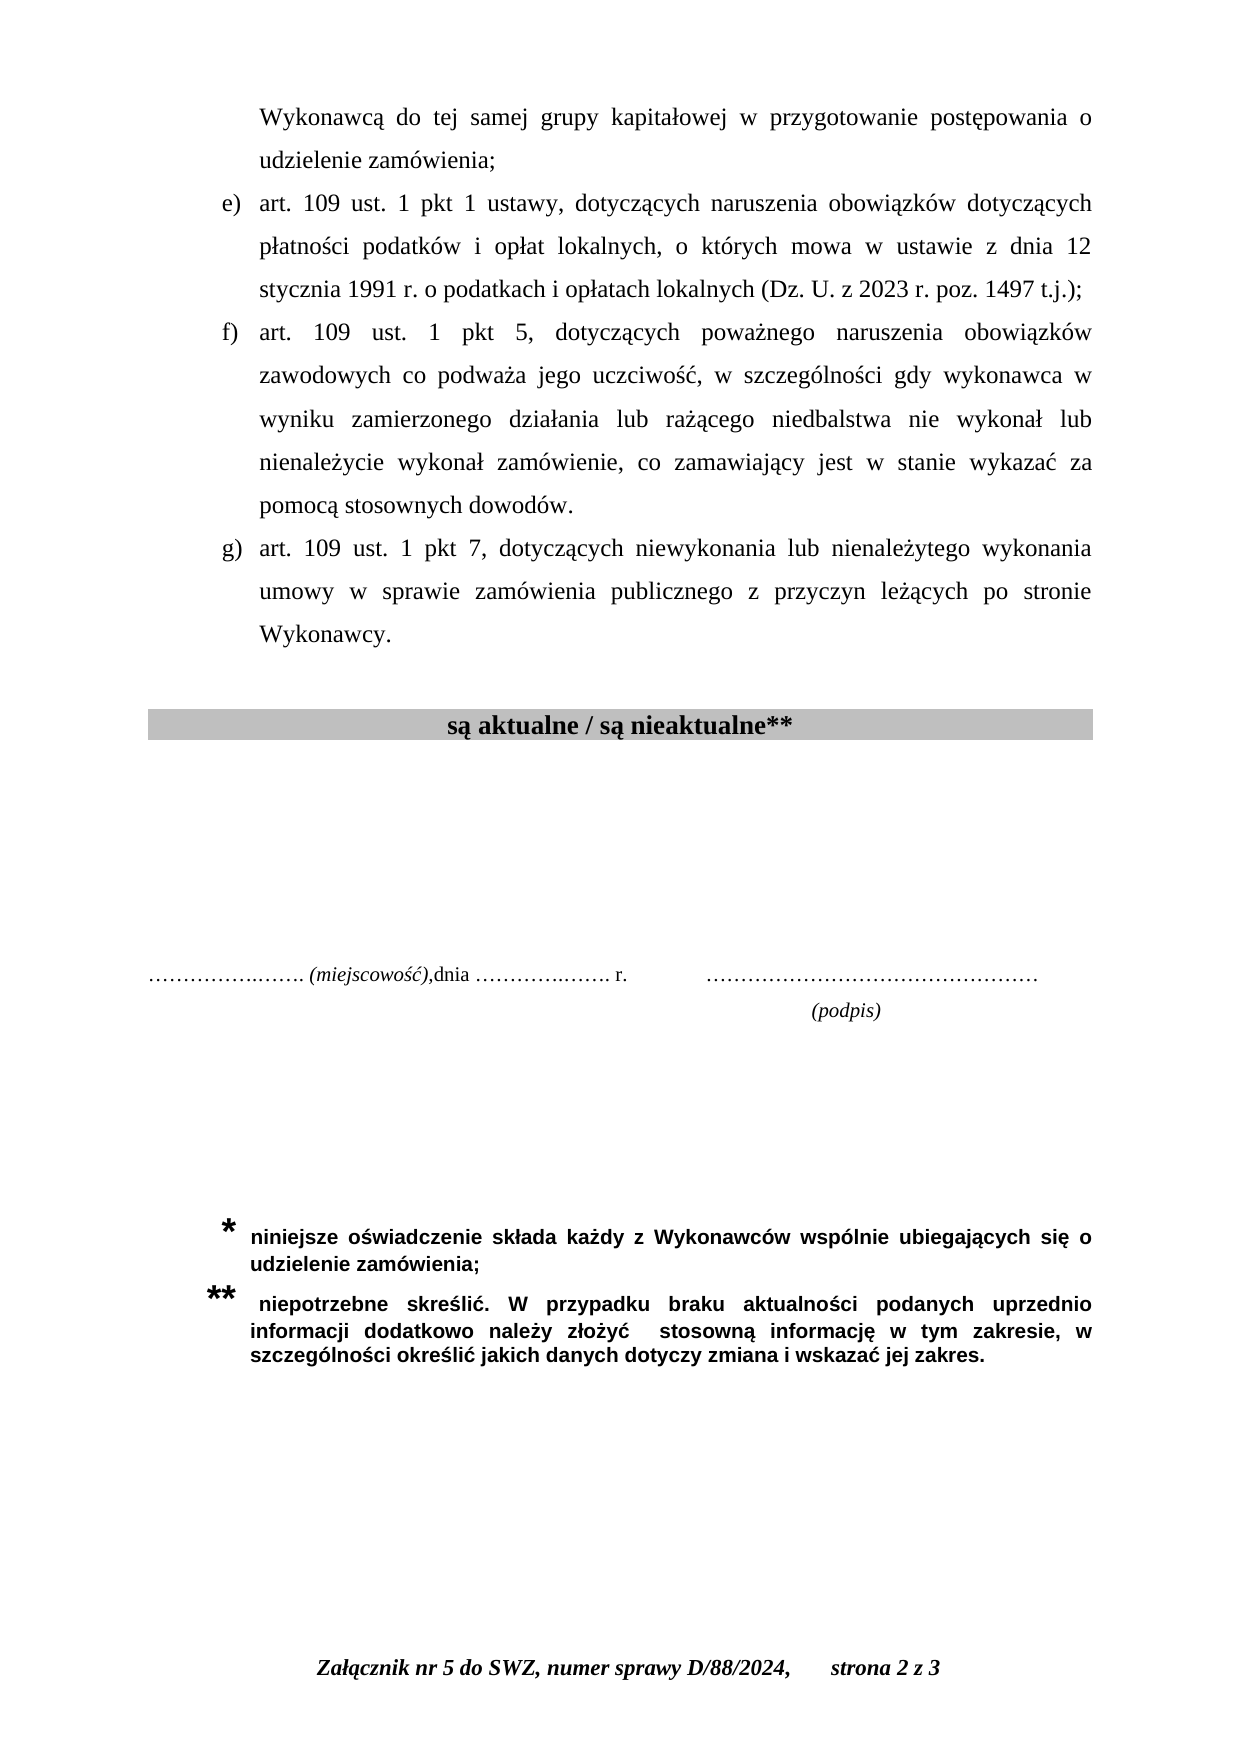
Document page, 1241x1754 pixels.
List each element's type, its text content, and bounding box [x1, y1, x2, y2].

list art. 109 ust. 1 pkt 7, dotyczących niewykonania lub nienależytego wykonania umowy w sprawie zamówienia publicznego z przyczyn leżących po stronie Wykonawcy. [222, 533, 1093, 648]
list ** niepotrzebne skreślić. W przypadku braku aktualności podanych uprzednio informacji dodatkowo należy złożyć stosowną informację w tym zakresie, w szczególności określić jakich danych dotyczy zmiana i wskazać jej zakres. [207, 1276, 1093, 1367]
list art. 109 ust. 1 pkt 1 ustawy, dotyczących naruszenia obowiązków dotyczących płatności podatków i opłat lokalnych, o których mowa w ustawie z dnia 12 stycznia 1991 r. o podatkach i opłatach lokalnych (Dz. U. z 2023 r. poz. 1497 t.j.); [222, 188, 1093, 303]
list art. 109 ust. 1 pkt 5, dotyczących poważnego naruszenia obowiązków zawodowych co podważa jego uczciwość, w szczególności gdy wykonawca w wyniku zamierzonego działania lub rażącego niedbalstwa nie wykonał lub nienależycie wykonał zamówienie, co zamawiający jest w stanie wykazać za pomocą stosownych dowodów. [222, 317, 1093, 519]
list * niniejsze oświadczenie składa każdy z Wykonawców wspólnie ubiegających się o udzielenie zamówienia; [221, 1209, 1093, 1276]
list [222, 102, 1093, 174]
text są aktualne / są nieaktualne** [148, 709, 1093, 740]
text …………….……. (miejscowość),dnia ………….……. r. ………………………………………… [148, 962, 1093, 986]
text (podpis) [738, 998, 1093, 1022]
